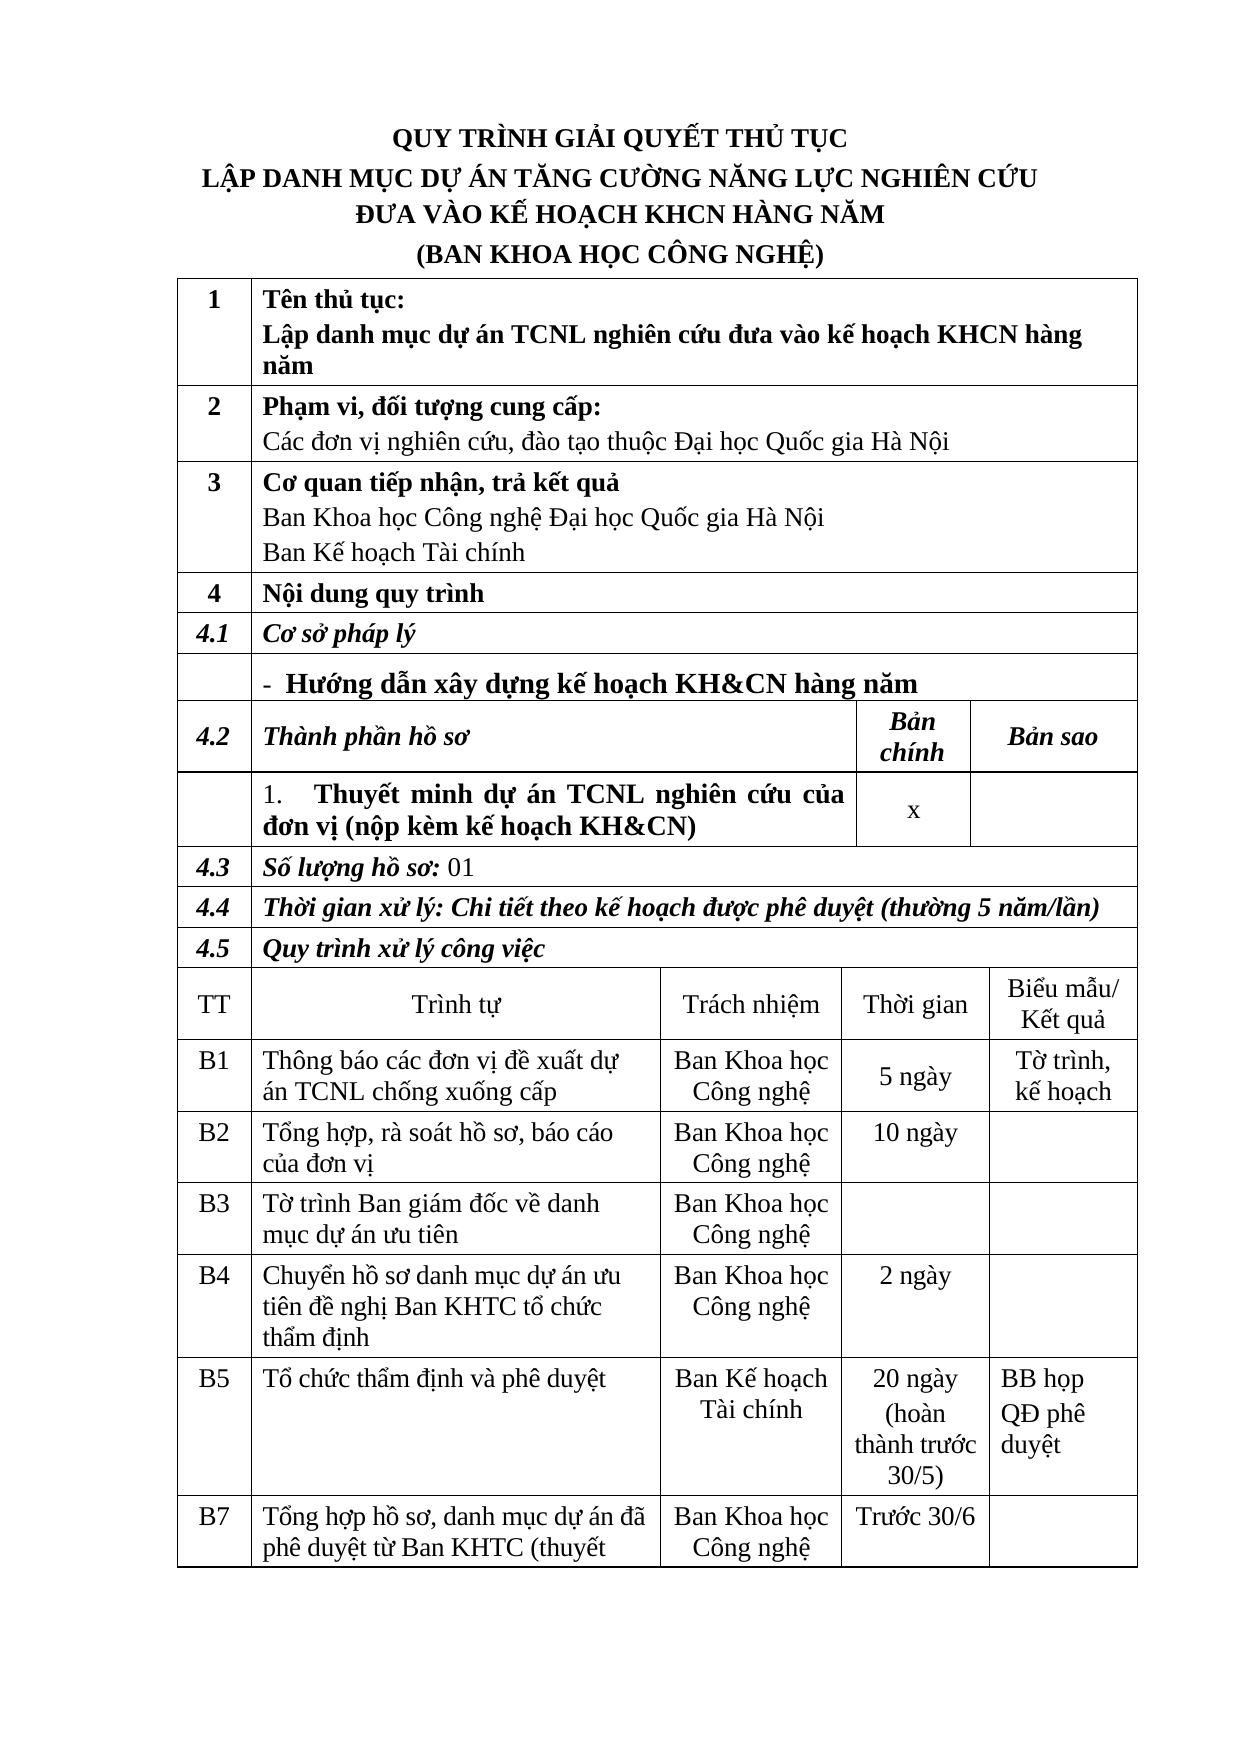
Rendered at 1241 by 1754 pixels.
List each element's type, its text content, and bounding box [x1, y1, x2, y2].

table_cell [990, 1183, 1137, 1254]
table_cell [178, 654, 251, 700]
table_cell Tờ trình, kế hoạch [990, 1040, 1137, 1111]
table_cell B1 [178, 1040, 251, 1111]
table_cell 20 ngày (hoàn thành trước 30/5) [842, 1358, 989, 1495]
table_cell [990, 1255, 1137, 1357]
table_cell Biểu mẫu/ Kết quả [990, 968, 1137, 1039]
table_cell 2 [178, 386, 251, 461]
table_cell Trước 30/6 [842, 1496, 989, 1566]
table_cell 4.1 [178, 613, 251, 653]
table_cell 4.5 [178, 928, 251, 967]
table_cell B2 [178, 1112, 251, 1182]
table_header 1 [178, 279, 251, 385]
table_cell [252, 1496, 660, 1566]
table_cell Ban Khoa học Công nghệ [661, 1255, 841, 1357]
table_cell Thời gian [842, 968, 989, 1039]
table_cell [178, 773, 251, 846]
table_cell [971, 773, 1137, 846]
table_cell B5 [178, 1358, 251, 1495]
table_cell Cơ sở pháp lý [252, 613, 1137, 653]
table_cell Ban Khoa học Công nghệ [661, 1112, 841, 1182]
table_cell Tổ chức thẩm định và phê duyệt [252, 1358, 660, 1495]
table_cell BB họp QĐ phê duyệt [990, 1358, 1137, 1495]
table_cell Phạm vi, đối tượng cung cấp: Các đơn vị nghiên cứu, đào tạo thuộc Đại học Quốc gia Hà Nội [252, 386, 1137, 461]
table_cell Trách nhiệm [661, 968, 841, 1039]
table_cell Chuyển hồ sơ danh mục dự án ưu tiên đề nghị Ban KHTC tổ chức thẩm định [252, 1255, 660, 1357]
table_cell 4.2 [178, 701, 251, 771]
table_cell B4 [178, 1255, 251, 1357]
table_cell Tổng hợp, rà soát hồ sơ, báo cáo của đơn vị [252, 1112, 660, 1182]
table_cell Tờ trình Ban giám đốc về danh mục dự án ưu tiên [252, 1183, 660, 1254]
table_cell B3 [178, 1183, 251, 1254]
table_cell Ban Khoa học Công nghệ [661, 1040, 841, 1111]
table_cell 2 ngày [842, 1255, 989, 1357]
table_cell B7 [178, 1496, 251, 1566]
table_cell Bản chính [857, 701, 970, 771]
text (BAN KHOA HỌC CÔNG NGHỆ) [177, 238, 1063, 269]
text QUY TRÌNH GIẢI QUYẾT THỦ TỤC [177, 122, 1063, 153]
table_cell [990, 1112, 1137, 1182]
table_cell [842, 1183, 989, 1254]
table_cell Ban Kế hoạch Tài chính [661, 1358, 841, 1495]
text LẬP DANH MỤC DỰ ÁN TĂNG CƯỜNG NĂNG LỰC NGHIÊN CỨU ĐƯA VÀO KẾ HOẠCH KHCN HÀNG NĂM [177, 162, 1063, 229]
table_cell Số lượng hồ sơ: 01 [252, 847, 1137, 886]
table_cell x [857, 773, 970, 846]
table_cell 4.3 [178, 847, 251, 886]
table_cell Thông báo các đơn vị đề xuất dự án TCNL chống xuống cấp [252, 1040, 660, 1111]
table_header Tên thủ tục: Lập danh mục dự án TCNL nghiên cứu đưa vào kế hoạch KHCN hàng năm [252, 279, 1137, 385]
table_cell Trình tự [252, 968, 660, 1039]
table_cell 5 ngày [842, 1040, 989, 1111]
table_cell 1. Thuyết minh dự án TCNL nghiên cứu của đơn vị (nộp kèm kế hoạch KH&CN) [252, 773, 856, 846]
table_cell - Hướng dẫn xây dựng kế hoạch KH&CN hàng năm [252, 654, 1137, 700]
table_cell TT [178, 968, 251, 1039]
table_cell Bản sao [971, 701, 1137, 771]
table_cell Nội dung quy trình [252, 573, 1137, 612]
table_cell Cơ quan tiếp nhận, trả kết quả Ban Khoa học Công nghệ Đại học Quốc gia Hà Nội Ban Kế hoạch Tài chính [252, 462, 1137, 572]
table_cell 3 [178, 462, 251, 572]
table_cell Thời gian xử lý: Chi tiết theo kế hoạch được phê duyệt (thường 5 năm/lần) [252, 887, 1137, 927]
table_cell 10 ngày [842, 1112, 989, 1182]
table_cell [990, 1496, 1137, 1566]
table_cell Quy trình xử lý công việc [252, 928, 1137, 967]
table_cell Thành phần hồ sơ [252, 701, 856, 771]
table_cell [661, 1496, 841, 1566]
table_cell 4 [178, 573, 251, 612]
table_cell 4.4 [178, 887, 251, 927]
table_cell Ban Khoa học Công nghệ [661, 1183, 841, 1254]
